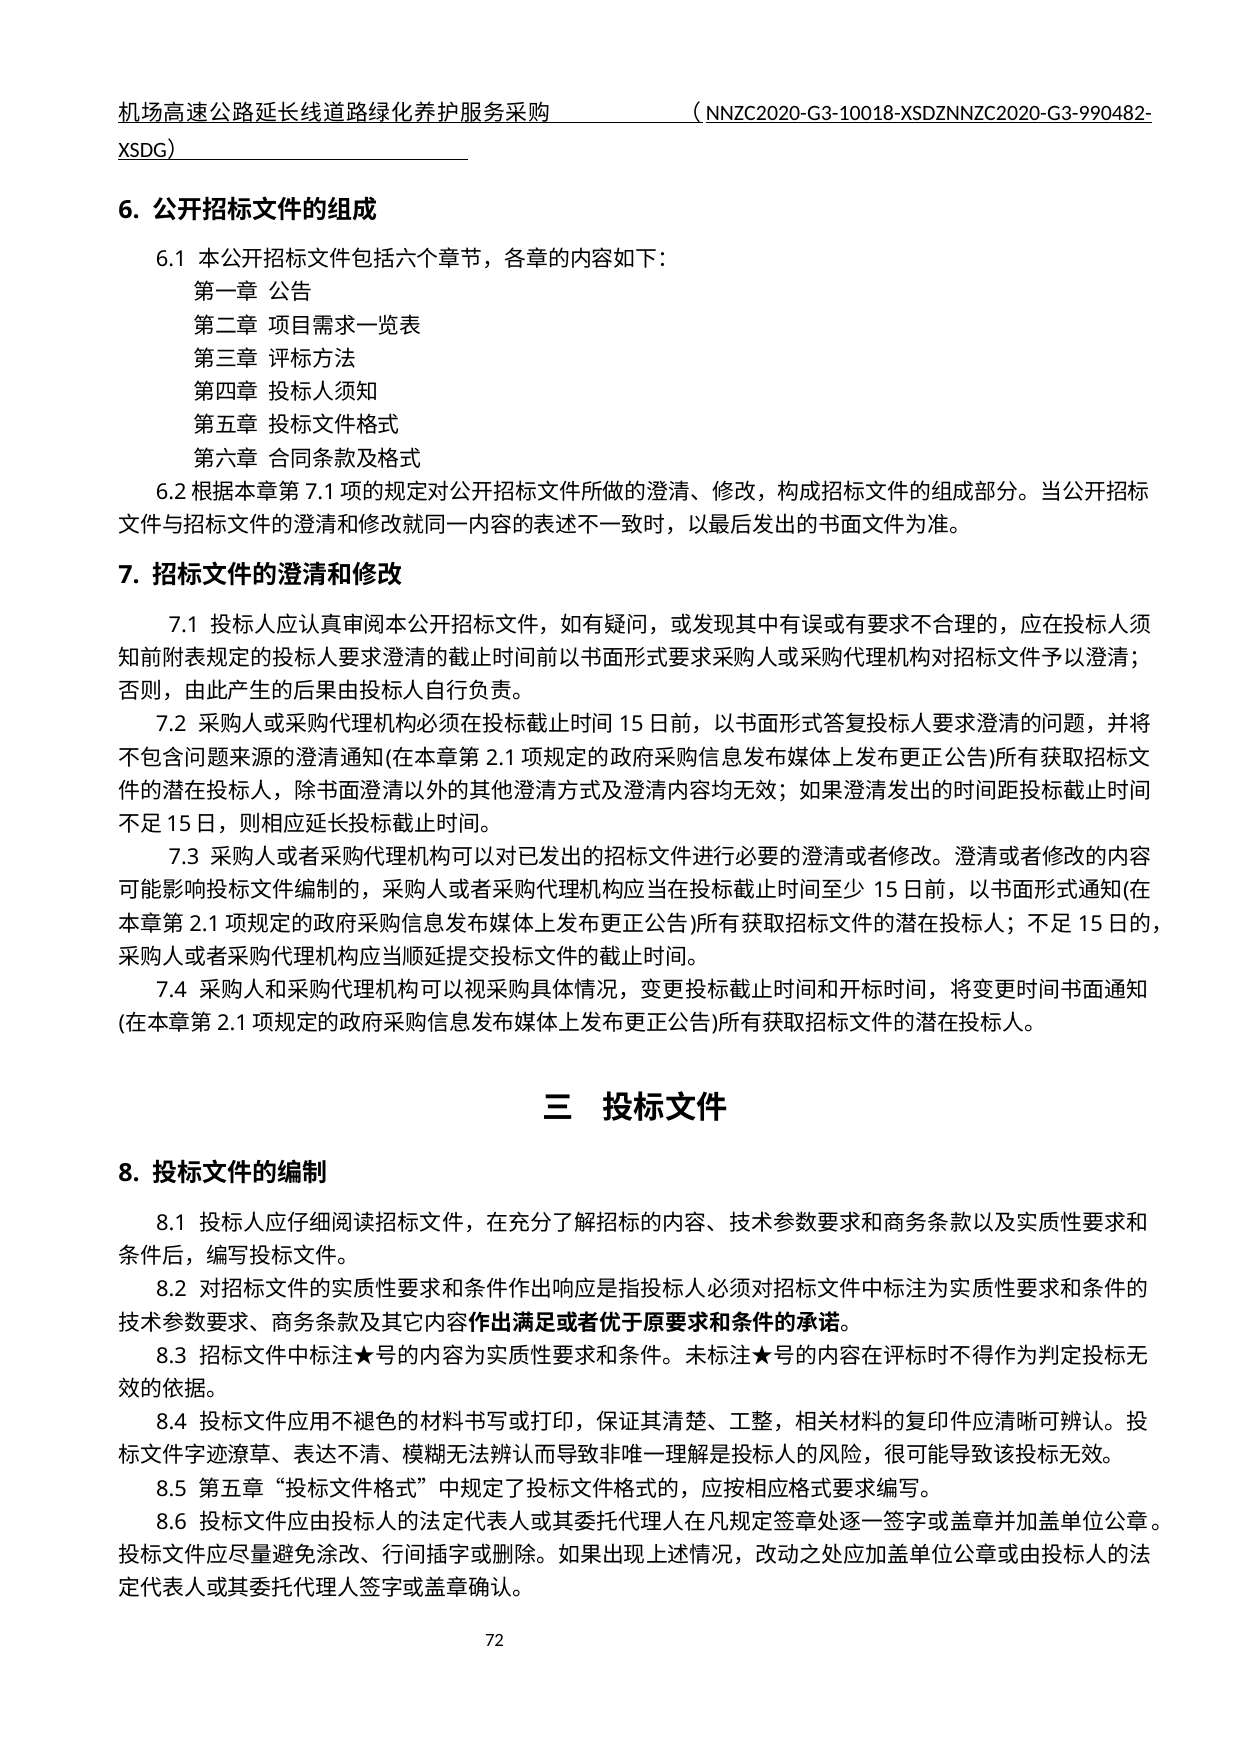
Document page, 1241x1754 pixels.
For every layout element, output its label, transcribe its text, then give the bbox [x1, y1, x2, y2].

text 8.5 第五章“投标文件格式”中规定了投标文件格式的，应按相应格式要求编写。 [118, 1470, 1152, 1503]
text 第三章 评标方法 [118, 340, 1152, 373]
text 第一章 公告 [118, 274, 1152, 307]
text 8.6 投标文件应由投标人的法定代表人或其委托代理人在凡规定签章处逐一签字或盖章并加盖单位公章。投标文件应尽量避免涂改、行间插字或删除。如果出现上述情况，改动之处应加盖单位公章或由投标人的法定代表人或其委托代理人签字或盖章确认。 [118, 1503, 1152, 1603]
text 第四章 投标人须知 [118, 373, 1152, 407]
text 7.4 采购人和采购代理机构可以视采购具体情况，变更投标截止时间和开标时间，将变更时间书面通知(在本章第2.1项规定的政府采购信息发布媒体上发布更正公告)所有获取招标文件的潜在投标人。 [118, 971, 1152, 1038]
text 6.1 本公开招标文件包括六个章节，各章的内容如下： [118, 240, 1152, 274]
text 7.1 投标人应认真审阅本公开招标文件，如有疑问，或发现其中有误或有要求不合理的，应在投标人须知前附表规定的投标人要求澄清的截止时间前以书面形式要求采购人或采购代理机构对招标文件予以澄清；否则，由此产生的后果由投标人自行负责。 [118, 606, 1152, 706]
text 6.2根据本章第7.1项的规定对公开招标文件所做的澄清、修改，构成招标文件的组成部分。当公开招标文件与招标文件的澄清和修改就同一内容的表述不一致时，以最后发出的书面文件为准。 [118, 473, 1152, 539]
text 8.4 投标文件应用不褪色的材料书写或打印，保证其清楚、工整，相关材料的复印件应清晰可辨认。投标文件字迹潦草、表达不清、模糊无法辨认而导致非唯一理解是投标人的风险，很可能导致该投标无效。 [118, 1403, 1152, 1470]
text 8.3 招标文件中标注★号的内容为实质性要求和条件。未标注★号的内容在评标时不得作为判定投标无效的依据。 [118, 1337, 1152, 1403]
text 三 投标文件 [118, 1071, 1152, 1138]
text 8.1 投标人应仔细阅读招标文件，在充分了解招标的内容、技术参数要求和商务条款以及实质性要求和条件后，编写投标文件。 [118, 1204, 1152, 1271]
text 第五章 投标文件格式 [118, 407, 1152, 440]
text 7. 招标文件的澄清和修改 [118, 539, 1152, 606]
text 7.2 采购人或采购代理机构必须在投标截止时间15日前，以书面形式答复投标人要求澄清的问题，并将不包含问题来源的澄清通知(在本章第2.1项规定的政府采购信息发布媒体上发布更正公告)所有获取招标文件的潜在投标人，除书面澄清以外的其他澄清方式及澄清内容均无效；如果澄清发出的时间距投标截止时间不足15日，则相应延长投标截止时间。 [118, 706, 1152, 838]
text 7.3 采购人或者采购代理机构可以对已发出的招标文件进行必要的澄清或者修改。澄清或者修改的内容可能影响投标文件编制的，采购人或者采购代理机构应当在投标截止时间至少15日前，以书面形式通知(在本章第2.1项规定的政府采购信息发布媒体上发布更正公告)所有获取招标文件的潜在投标人；不足15日的，采购人或者采购代理机构应当顺延提交投标文件的截止时间。 [118, 838, 1152, 971]
text 第六章 合同条款及格式 [118, 440, 1152, 473]
text 8. 投标文件的编制 [118, 1138, 1152, 1204]
text 8.2 对招标文件的实质性要求和条件作出响应是指投标人必须对招标文件中标注为实质性要求和条件的技术参数要求、商务条款及其它内容作出满足或者优于原要求和条件的承诺。 [118, 1271, 1152, 1337]
text 6. 公开招标文件的组成 [118, 174, 1152, 240]
text 第二章 项目需求一览表 [118, 307, 1152, 340]
